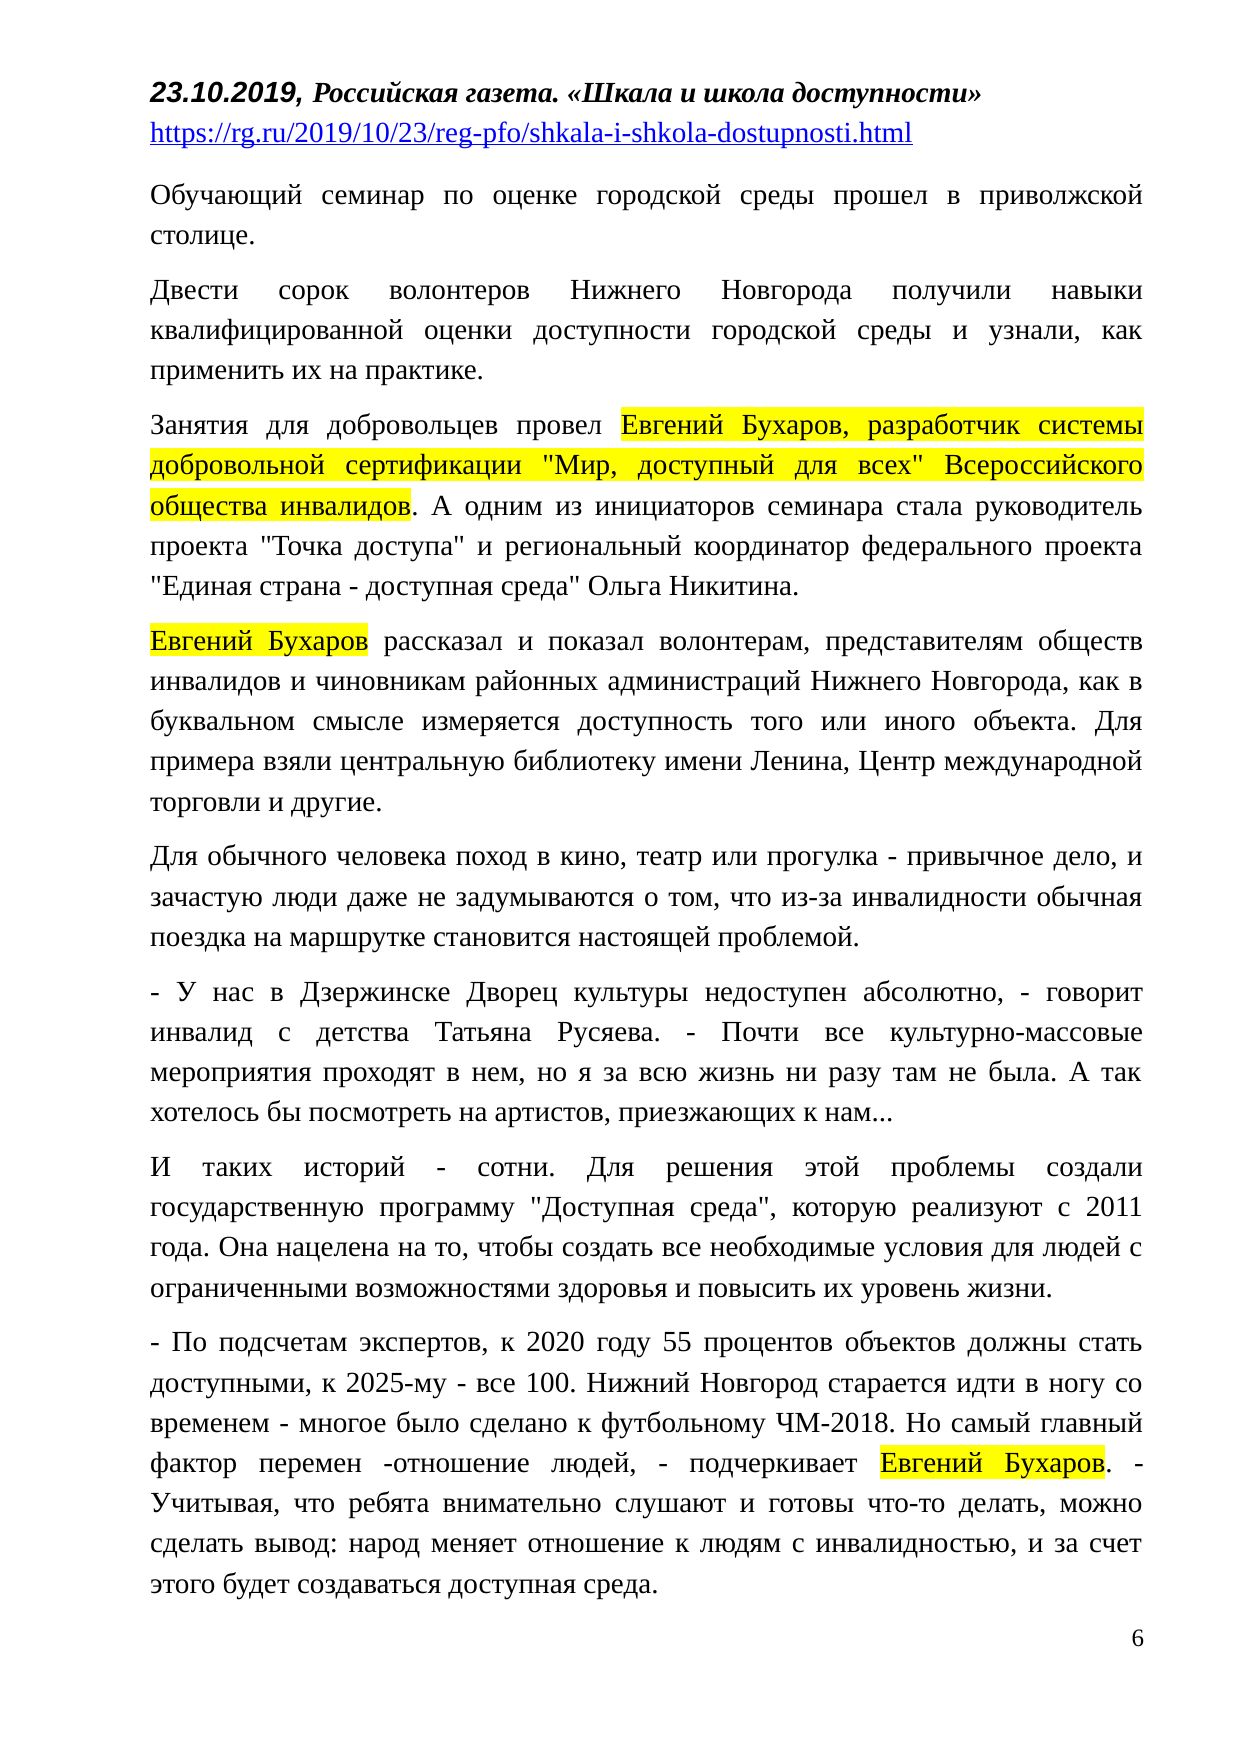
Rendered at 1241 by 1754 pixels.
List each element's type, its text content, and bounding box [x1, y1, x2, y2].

text Евгений Бухаров рассказал и показал волонтерам, представителям обществ инвалидов и чиновникам районных администраций Нижнего Новгорода, как в буквальном смысле измеряется доступность того или иного объекта. Для примера взяли центральную библиотеку имени Ленина, Центр международной торговли и другие. [150, 623, 1144, 817]
subtitle 23.10.2019, Российская газета. «Шкала и школа доступности» [150, 75, 1144, 108]
text Двести сорок волонтеров Нижнего Новгорода получили навыки квалифицированной оценки доступности городской среды и узнали, как применить их на практике. [150, 272, 1144, 386]
text - По подсчетам экспертов, к 2020 году 55 процентов объектов должны стать доступными, к 2025-му - все 100. Нижний Новгород старается идти в ногу со временем - многое было сделано к футбольному ЧМ-2018. Но самый главный фактор перемен -отношение людей, - подчеркивает Евгений Бухаров. - Учитывая, что ребята внимательно слушают и готовы что-то делать, можно сделать вывод: народ меняет отношение к людям с инвалидностью, и за счет этого будет создаваться доступная среда. [150, 1324, 1144, 1599]
text И таких историй - сотни. Для решения этой проблемы создали государственную программу "Доступная среда", которую реализуют с 2011 года. Она нацелена на то, чтобы создать все необходимые условия для людей с ограниченными возможностями здоровья и повысить их уровень жизни. [150, 1149, 1144, 1303]
text Занятия для добровольцев провел Евгений Бухаров, разработчик системы добровольной сертификации "Мир, доступный для всех" Всероссийского общества инвалидов. А одним из инициаторов семинара стала руководитель проекта "Точка доступа" и региональный координатор федерального проекта "Единая страна - доступная среда" Ольга Никитина. [150, 407, 1144, 448]
text Обучающий семинар по оценке городской среды прошел в приволжской столице. [150, 177, 1144, 251]
text Для обычного человека поход в кино, театр или прогулка - привычное дело, и зачастую люди даже не задумываются о том, что из-за инвалидности обычная поездка на маршрутке становится настоящей проблемой. [150, 838, 1144, 952]
text - У нас в Дзержинске Дворец культуры недоступен абсолютно, - говорит инвалид с детства Татьяна Русяева. - Почти все культурно-массовые мероприятия проходят в нем, но я за всю жизнь ни разу там не была. А так хотелось бы посмотреть на артистов, приезжающих к нам... [150, 974, 1144, 1128]
text Занятия для добровольцев провел Евгений Бухаров, разработчик системы добровольной сертификации "Мир, доступный для всех" Всероссийского общества инвалидов. А одним из инициаторов семинара стала руководитель проекта "Точка доступа" и региональный координатор федерального проекта "Единая страна - доступная среда" Ольга Никитина. [150, 481, 1144, 602]
text https://rg.ru/2019/10/23/reg-pfo/shkala-i-shkola-dostupnosti.html [150, 115, 1144, 148]
